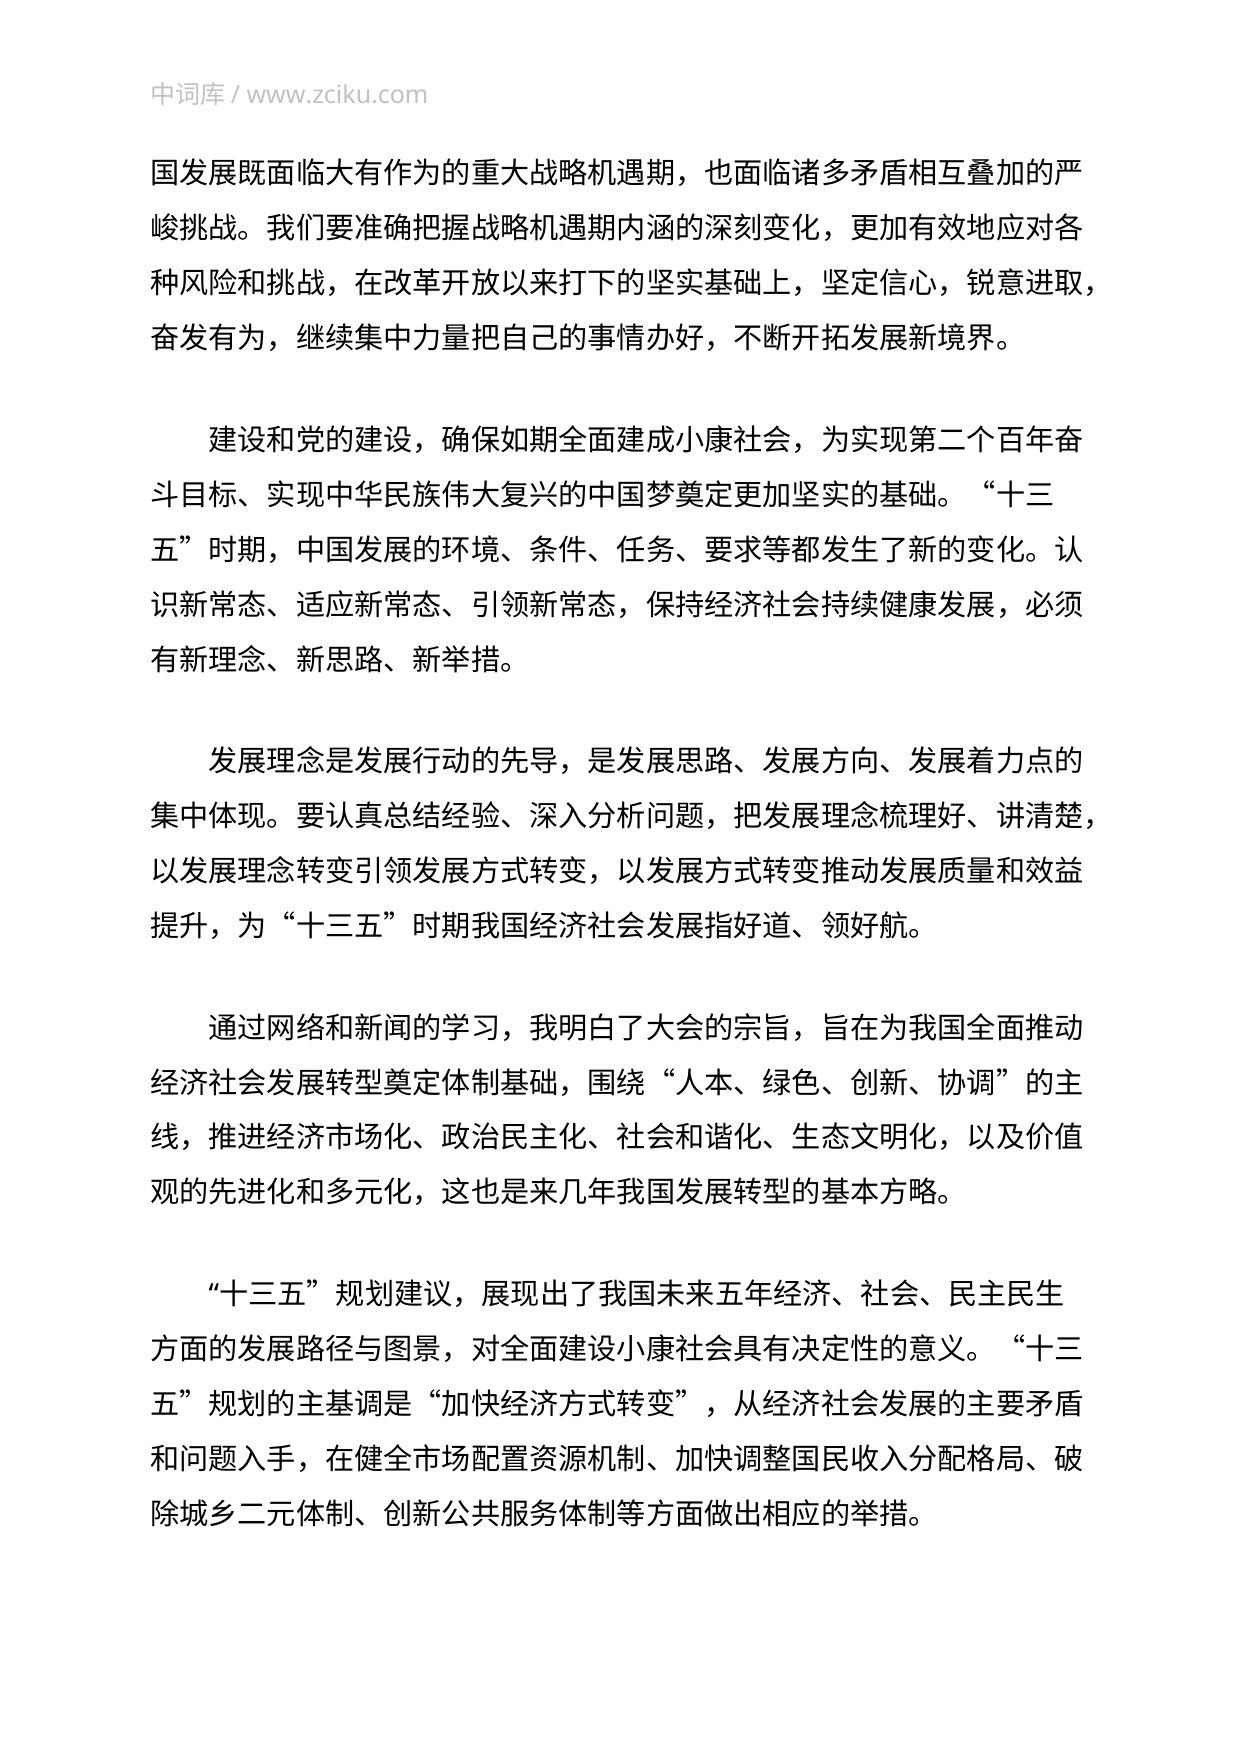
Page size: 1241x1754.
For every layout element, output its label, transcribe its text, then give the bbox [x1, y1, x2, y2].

text “十三五”规划建议，展现出了我国未来五年经济、社会、民主民生方面的发展路径与图景，对全面建设小康社会具有决定性的意义。“十三五”规划的主基调是“加快经济方式转变”，从经济社会发展的主要矛盾和问题入手，在健全市场配置资源机制、加快调整国民收入分配格局、破除城乡二元体制、创新公共服务体制等方面做出相应的举措。 [150, 1271, 1090, 1533]
text 通过网络和新闻的学习，我明白了大会的宗旨，旨在为我国全面推动经济社会发展转型奠定体制基础，围绕“人本、绿色、创新、协调”的主线，推进经济市场化、政治民主化、社会和谐化、生态文明化，以及价值观的先进化和多元化，这也是来几年我国发展转型的基本方略。 [150, 1004, 1090, 1211]
text 发展理念是发展行动的先导，是发展思路、发展方向、发展着力点的集中体现。要认真总结经验、深入分析问题，把发展理念梳理好、讲清楚，以发展理念转变引领发展方式转变，以发展方式转变推动发展质量和效益提升，为“十三五”时期我国经济社会发展指好道、领好航。 [150, 738, 1090, 945]
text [150, 150, 1090, 357]
text 建设和党的建设，确保如期全面建成小康社会，为实现第二个百年奋斗目标、实现中华民族伟大复兴的中国梦奠定更加坚实的基础。“十三五”时期，中国发展的环境、条件、任务、要求等都发生了新的变化。认识新常态、适应新常态、引领新常态，保持经济社会持续健康发展，必须有新理念、新思路、新举措。 [150, 416, 1090, 678]
